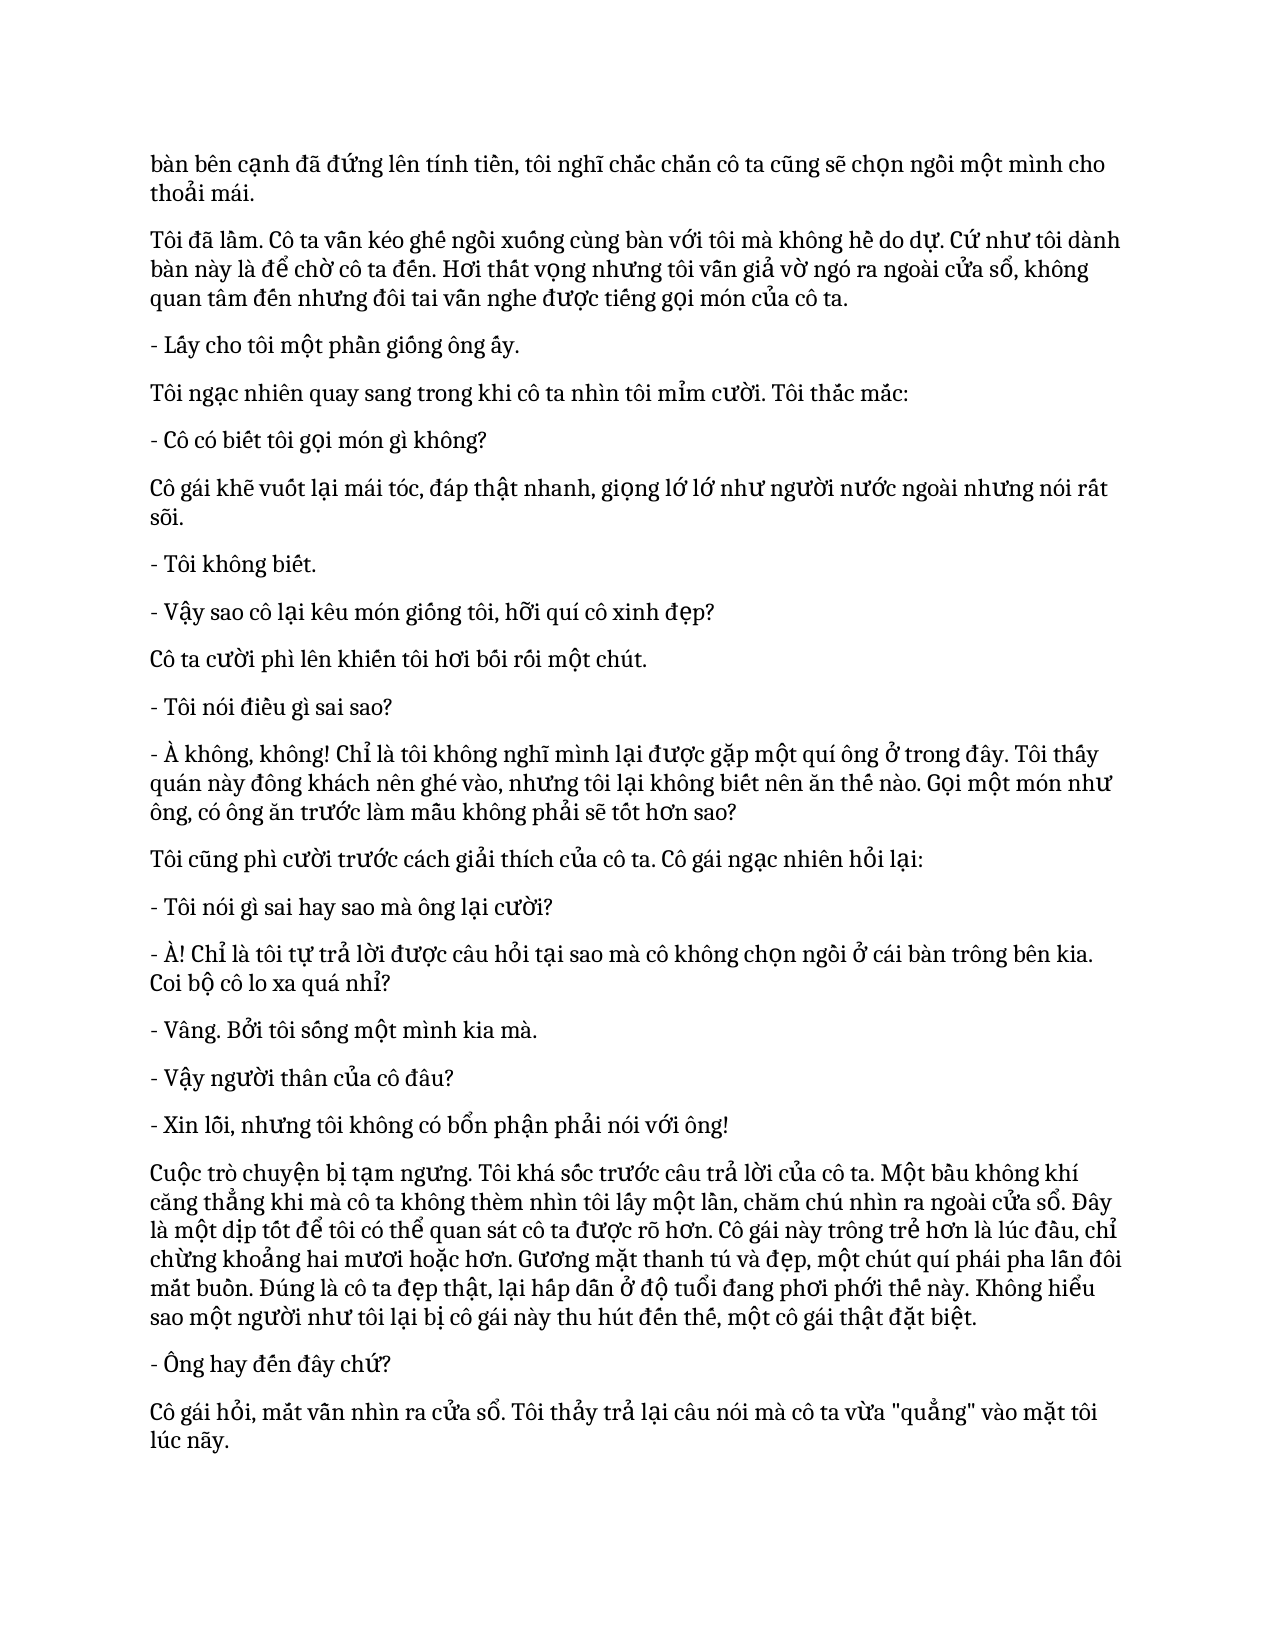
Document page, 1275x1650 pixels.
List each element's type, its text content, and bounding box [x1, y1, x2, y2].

text - Tôi không biết. [150, 550, 1125, 579]
text - Xin lỗi, nhưng tôi không có bổn phận phải nói với ông! [150, 1111, 1125, 1140]
text - À! Chỉ là tôi tự trả lời được câu hỏi tại sao mà cô không chọn ngồi ở cái bàn trông bên kia. Coi bộ cô lo xa quá nhỉ? [150, 940, 1125, 997]
text Cuộc trò chuyện bị tạm ngưng. Tôi khá sốc trước câu trả lời của cô ta. Một bầu không khí căng thẳng khi mà cô ta không thèm nhìn tôi lấy một lần, chăm chú nhìn ra ngoài cửa sổ. Đây là một dịp tốt để tôi có thể quan sát cô ta được rõ hơn. Cô gái này trông trẻ hơn là lúc đầu, chỉ chừng khoảng hai mươi hoặc hơn. Gương mặt thanh tú và đẹp, một chút quí phái pha lẫn đôi mắt buồn. Đúng là cô ta đẹp thật, lại hấp dẫn ở độ tuổi đang phơi phới thế này. Không hiểu sao một người như tôi lại bị cô gái này thu hút đến thế, một cô gái thật đặt biệt. [150, 1159, 1125, 1331]
text - À không, không! Chỉ là tôi không nghĩ mình lại được gặp một quí ông ở trong đây. Tôi thấy quán này đông khách nên ghé vào, nhưng tôi lại không biết nên ăn thế nào. Gọi một món như ông, có ông ăn trước làm mẫu không phải sẽ tốt hơn sao? [150, 740, 1125, 826]
text - Ông hay đến đây chứ? [150, 1350, 1125, 1379]
text - Vậy sao cô lại kêu món giống tôi, hỡi quí cô xinh đẹp? [150, 597, 1125, 626]
text - Tôi nói gì sai hay sao mà ông lại cười? [150, 892, 1125, 921]
text - Vâng. Bởi tôi sống một mình kia mà. [150, 1016, 1125, 1045]
text - Vậy người thân của cô đâu? [150, 1064, 1125, 1092]
text Cô gái khẽ vuốt lại mái tóc, đáp thật nhanh, giọng lớ lớ như người nước ngoài nhưng nói rất sõi. [150, 474, 1125, 531]
text Tôi cũng phì cười trước cách giải thích của cô ta. Cô gái ngạc nhiên hỏi lại: [150, 845, 1125, 874]
text Cô ta cười phì lên khiến tôi hơi bối rối một chút. [150, 645, 1125, 674]
text Tôi ngạc nhiên quay sang trong khi cô ta nhìn tôi mỉm cười. Tôi thắc mắc: [150, 379, 1125, 407]
text - Tôi nói điều gì sai sao? [150, 692, 1125, 721]
text Cô gái hỏi, mắt vẫn nhìn ra cửa sổ. Tôi thảy trả lại câu nói mà cô ta vừa "quẳng" vào mặt tôi lúc nãy. [150, 1397, 1125, 1455]
text - Cô có biết tôi gọi món gì không? [150, 426, 1125, 455]
text - Lấy cho tôi một phần giống ông ấy. [150, 331, 1125, 360]
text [150, 150, 1125, 207]
text Tôi đã lầm. Cô ta vẫn kéo ghế ngồi xuống cùng bàn với tôi mà không hề do dự. Cứ như tôi dành bàn này là để chờ cô ta đến. Hơi thất vọng nhưng tôi vẫn giả vờ ngó ra ngoài cửa sổ, không quan tâm đến nhưng đôi tai vẫn nghe được tiếng gọi món của cô ta. [150, 226, 1125, 312]
